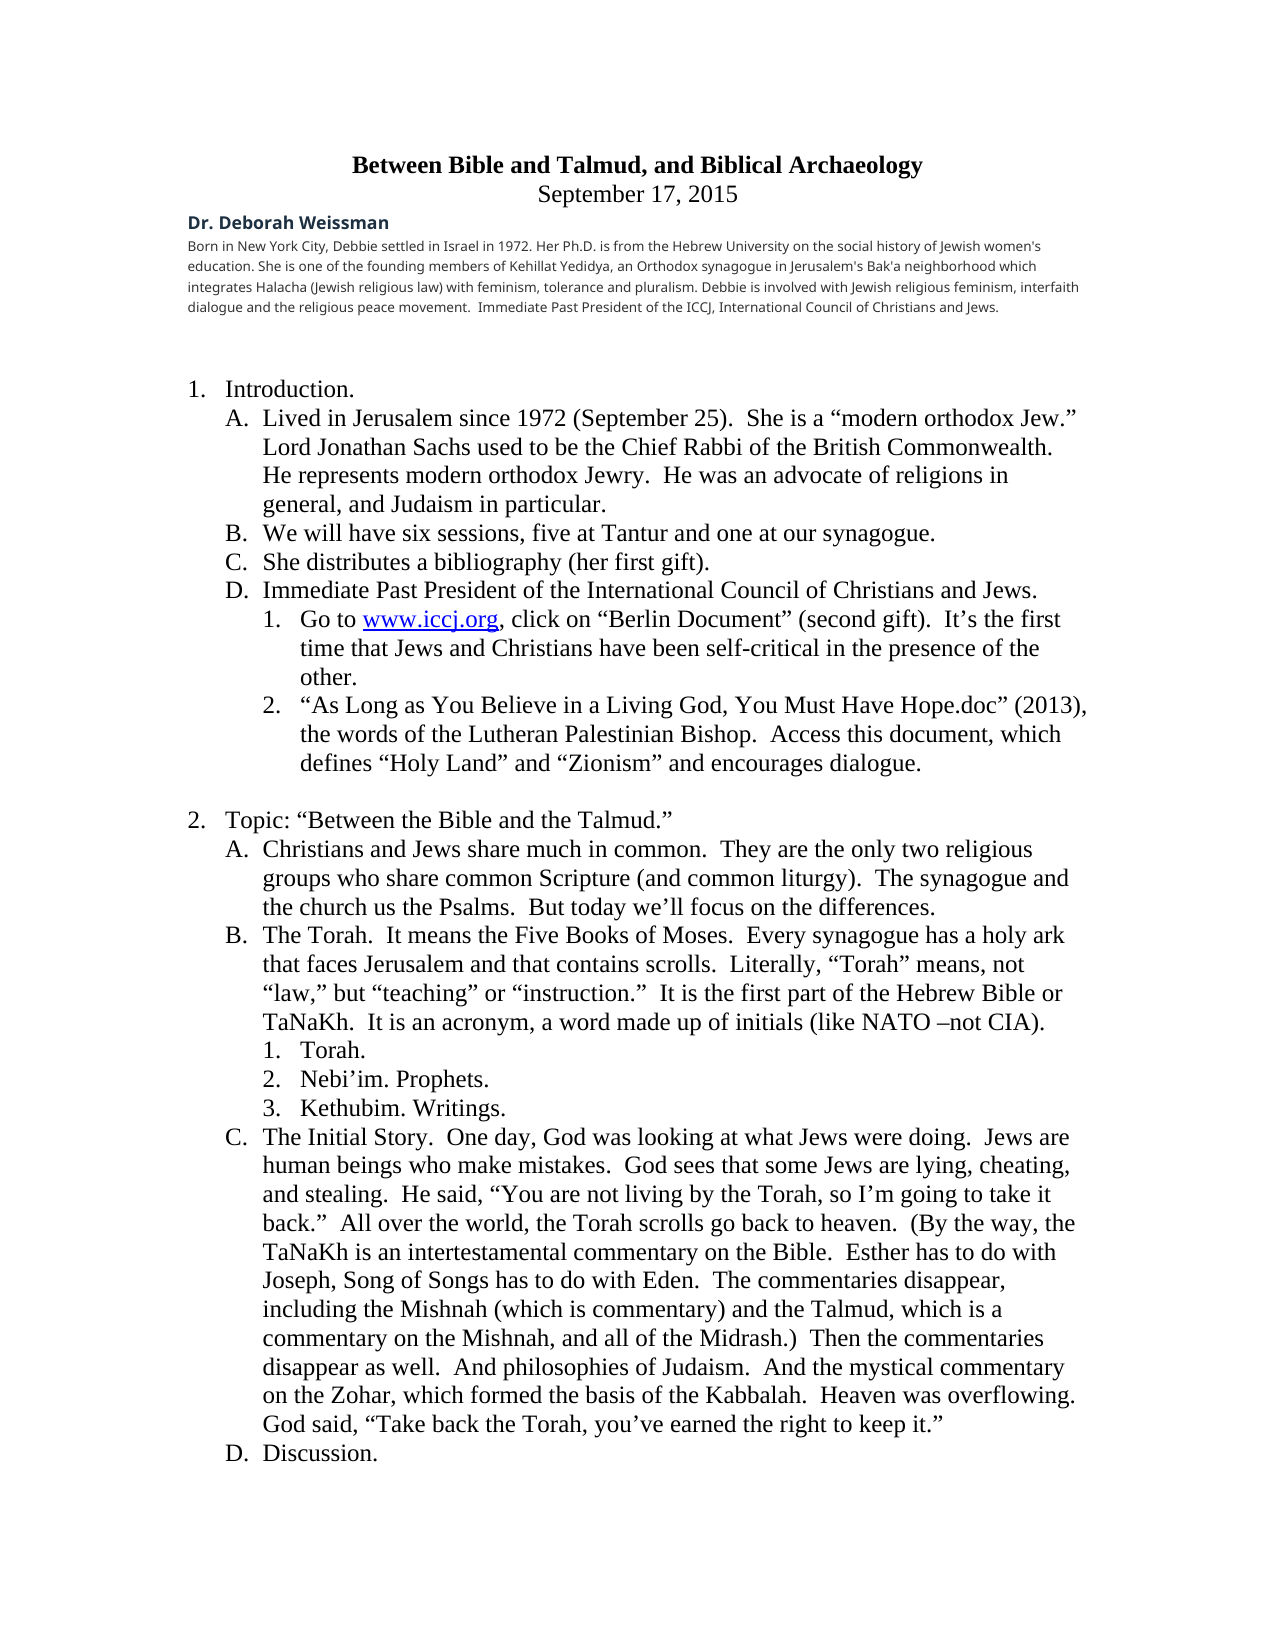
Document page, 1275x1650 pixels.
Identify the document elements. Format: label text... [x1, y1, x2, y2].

list The Torah. It means the Five Books of Moses. Every synagogue has a holy ark that faces Jerusalem and that contains scrolls. Literally, “Torah” means, not “law,” but “teaching” or “instruction.” It is the first part of the Hebrew Bible or TaNaKh. It is an acronym, a word made up of initials (like NATO –not CIA). [225, 920, 1087, 1035]
list She distributes a bibliography (her first gift). [225, 547, 1087, 575]
list Introduction. [187, 374, 1087, 403]
list Go to www.iccj.org, click on “Berlin Document” (second gift). It’s the first time that Jews and Christians have been self-critical in the presence of the other. [262, 604, 1087, 690]
subtitle Dr. Deborah Weissman [187, 207, 1087, 235]
list We will have six sessions, five at Tantur and one at our synagogue. [225, 518, 1087, 547]
list Christians and Jews share much in common. They are the only two religious groups who share common Scripture (and common liturgy). The synagogue and the church us the Psalms. But today we’ll focus on the differences. [225, 834, 1087, 920]
list Torah. [262, 1035, 1087, 1064]
list Kethubim. Writings. [262, 1093, 1087, 1122]
list Lived in Jerusalem since 1972 (September 25). She is a “modern orthodox Jew.” Lord Jonathan Sachs used to be the Chief Rabbi of the British Commonwealth. He represents modern orthodox Jewry. He was an advocate of religions in general, and Judaism in particular. [225, 403, 1087, 518]
list The Initial Story. One day, God was looking at what Jews were doing. Jews are human beings who make mistakes. God sees that some Jews are lying, cheating, and stealing. He said, “You are not living by the Torah, so I’m going to take it back.” All over the world, the Torah scrolls go back to heaven. (By the way, the TaNaKh is an intertestamental commentary on the Bible. Esther has to do with Joseph, Song of Songs has to do with Eden. The commentaries disappear, including the Mishnah (which is commentary) and the Talmud, which is a commentary on the Mishnah, and all of the Midrash.) Then the commentaries disappear as well. And philosophies of Judaism. And the mystical commentary on the Zohar, which formed the basis of the Kabbalah. Heaven was overflowing. God said, “Take back the Torah, you’ve earned the right to keep it.” [225, 1122, 1087, 1438]
text Born in New York City, Debbie settled in Israel in 1972. Her Ph.D. is from the Hebrew University on the social history of Jewish women's education. She is one of the founding members of Kehillat Yedidya, an Orthodox synagogue in Jerusalem's Bak'a neighborhood which integrates Halacha (Jewish religious law) with feminism, tolerance and pluralism. Debbie is involved with Jewish religious feminism, interfaith dialogue and the religious peace movement. Immediate Past President of the ICCJ, International Council of Christians and Jews. [187, 235, 1087, 317]
text September 17, 2015 [187, 179, 1087, 207]
list Discussion. [225, 1438, 1087, 1467]
list Immediate Past President of the International Council of Christians and Jews. [225, 575, 1087, 604]
list Nebi’im. Prophets. [262, 1064, 1087, 1093]
text Between Bible and Talmud, and Biblical Archaeology [187, 150, 1087, 179]
list “As Long as You Believe in a Living God, You Must Have Hope.doc” (2013), the words of the Lutheran Palestinian Bishop. Access this document, which defines “Holy Land” and “Zionism” and encourages dialogue. [262, 690, 1087, 777]
list Topic: “Between the Bible and the Talmud.” [187, 805, 1087, 834]
